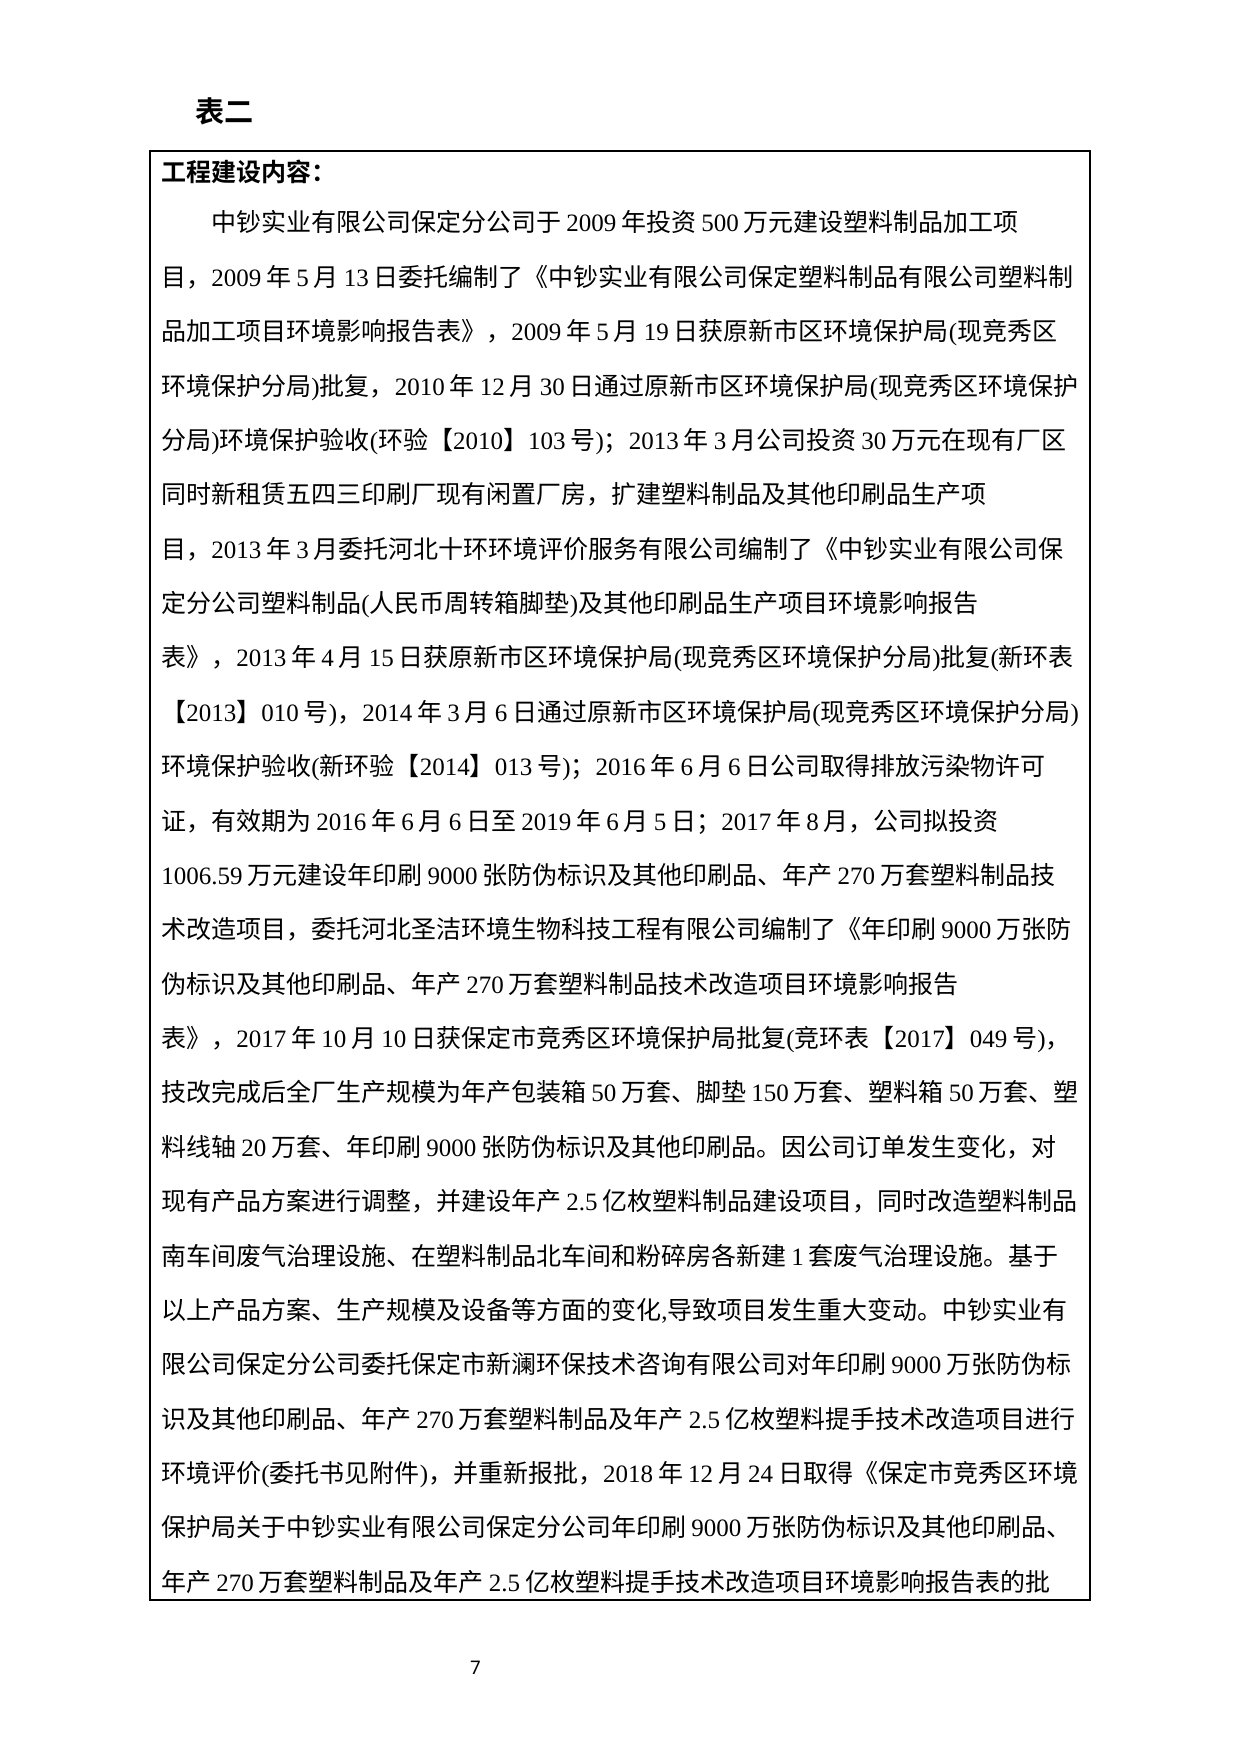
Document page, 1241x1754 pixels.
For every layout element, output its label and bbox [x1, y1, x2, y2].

table_cell [151, 152, 1089, 1598]
